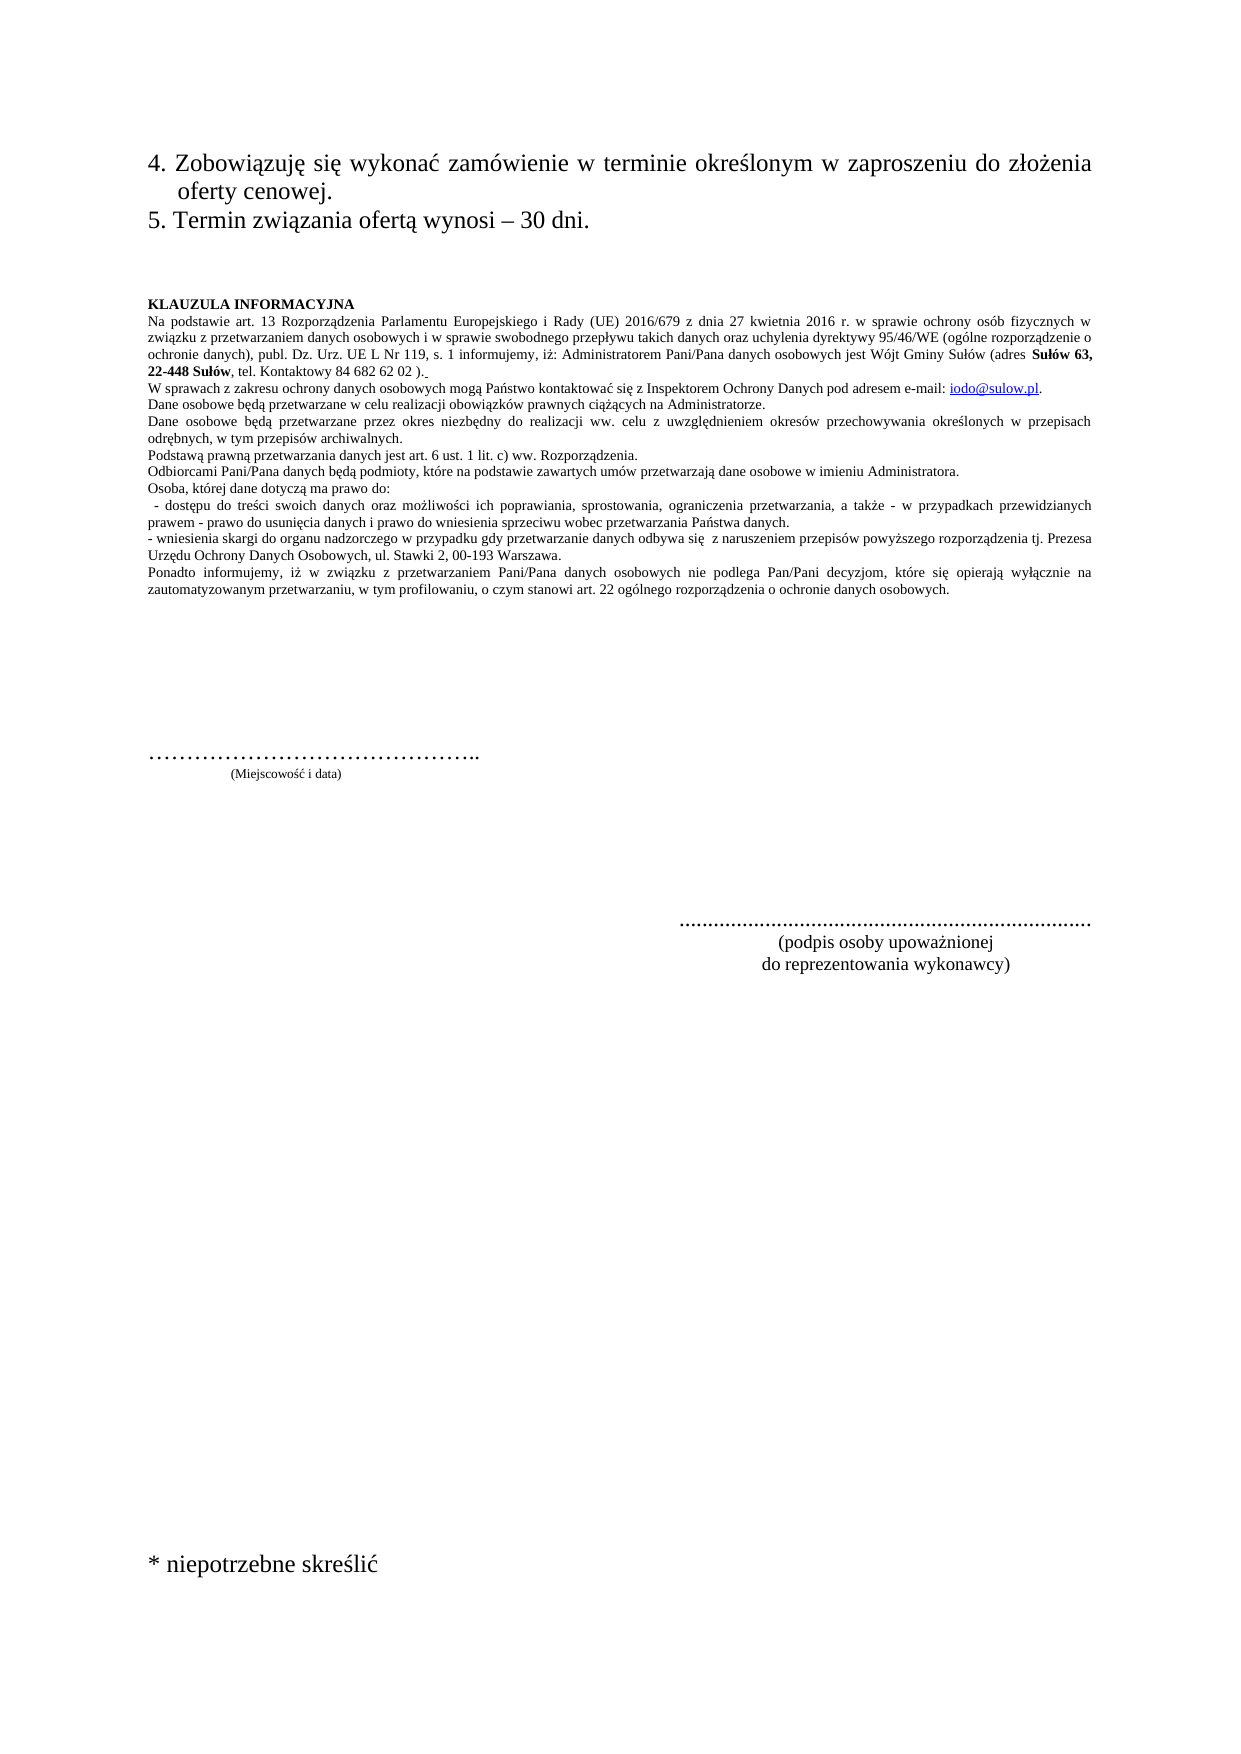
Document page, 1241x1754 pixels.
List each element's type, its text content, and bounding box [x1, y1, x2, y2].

text - dostępu do treści swoich danych oraz możliwości ich poprawiania, sprostowania, ograniczenia przetwarzania, a także - w przypadkach przewidzianych prawem - prawo do usunięcia danych i prawo do wniesienia sprzeciwu wobec przetwarzania Państwa danych. [148, 497, 1093, 530]
text Osoba, której dane dotyczą ma prawo do: [148, 480, 1093, 497]
text Podstawą prawną przetwarzania danych jest art. 6 ust. 1 lit. c) ww. Rozporządzenia. [148, 446, 1093, 463]
text Na podstawie art. 13 Rozporządzenia Parlamentu Europejskiego i Rady (UE) 2016/679 z dnia 27 kwietnia 2016 r. w sprawie ochrony osób fizycznych w związku z przetwarzaniem danych osobowych i w sprawie swobodnego przepływu takich danych oraz uchylenia dyrektywy 95/46/WE (ogólne rozporządzenie o ochronie danych), publ. Dz. Urz. UE L Nr 119, s. 1 informujemy, iż: Administratorem Pani/Pana danych osobowych jest Wójt Gminy Sułów (adres Sułów 63, 22-448 Sułów, tel. Kontaktowy 84 682 62 02 ). [148, 312, 1093, 379]
text Dane osobowe będą przetwarzane przez okres niezbędny do realizacji ww. celu z uwzględnieniem okresów przechowywania określonych w przepisach odrębnych, w tym przepisów archiwalnych. [148, 413, 1093, 446]
text * niepotrzebne skreślić [148, 1549, 1093, 1578]
text (podpis osoby upoważnionej do reprezentowania wykonawcy) [148, 931, 1093, 974]
text 4. Zobowiązuję się wykonać zamówienie w terminie określonym w zaproszeniu do złożenia oferty cenowej. [148, 148, 1093, 205]
text Dane osobowe będą przetwarzane w celu realizacji obowiązków prawnych ciążących na Administratorze. [148, 396, 1093, 413]
text KLAUZULA INFORMACYJNA [148, 296, 1093, 312]
text - wniesienia skargi do organu nadzorczego w przypadku gdy przetwarzanie danych odbywa się z naruszeniem przepisów powyższego rozporządzenia tj. Prezesa Urzędu Ochrony Danych Osobowych, ul. Stawki 2, 00-193 Warszawa. [148, 530, 1093, 564]
text Ponadto informujemy, iż w związku z przetwarzaniem Pani/Pana danych osobowych nie podlega Pan/Pani decyzjom, które się opierają wyłącznie na zautomatyzowanym przetwarzaniu, w tym profilowaniu, o czym stanowi art. 22 ogólnego rozporządzenia o ochronie danych osobowych. [148, 564, 1093, 597]
text (Miejscowość i data) [148, 764, 1093, 792]
text Odbiorcami Pani/Pana danych będą podmioty, które na podstawie zawartych umów przetwarzają dane osobowe w imieniu Administratora. [148, 463, 1093, 480]
text …………………………………….. [148, 736, 1093, 764]
text W sprawach z zakresu ochrony danych osobowych mogą Państwo kontaktować się z Inspektorem Ochrony Danych pod adresem e-mail: iodo@sulow.pl. [148, 379, 1093, 396]
text 5. Termin związania ofertą wynosi – 30 dni. [148, 205, 1093, 234]
